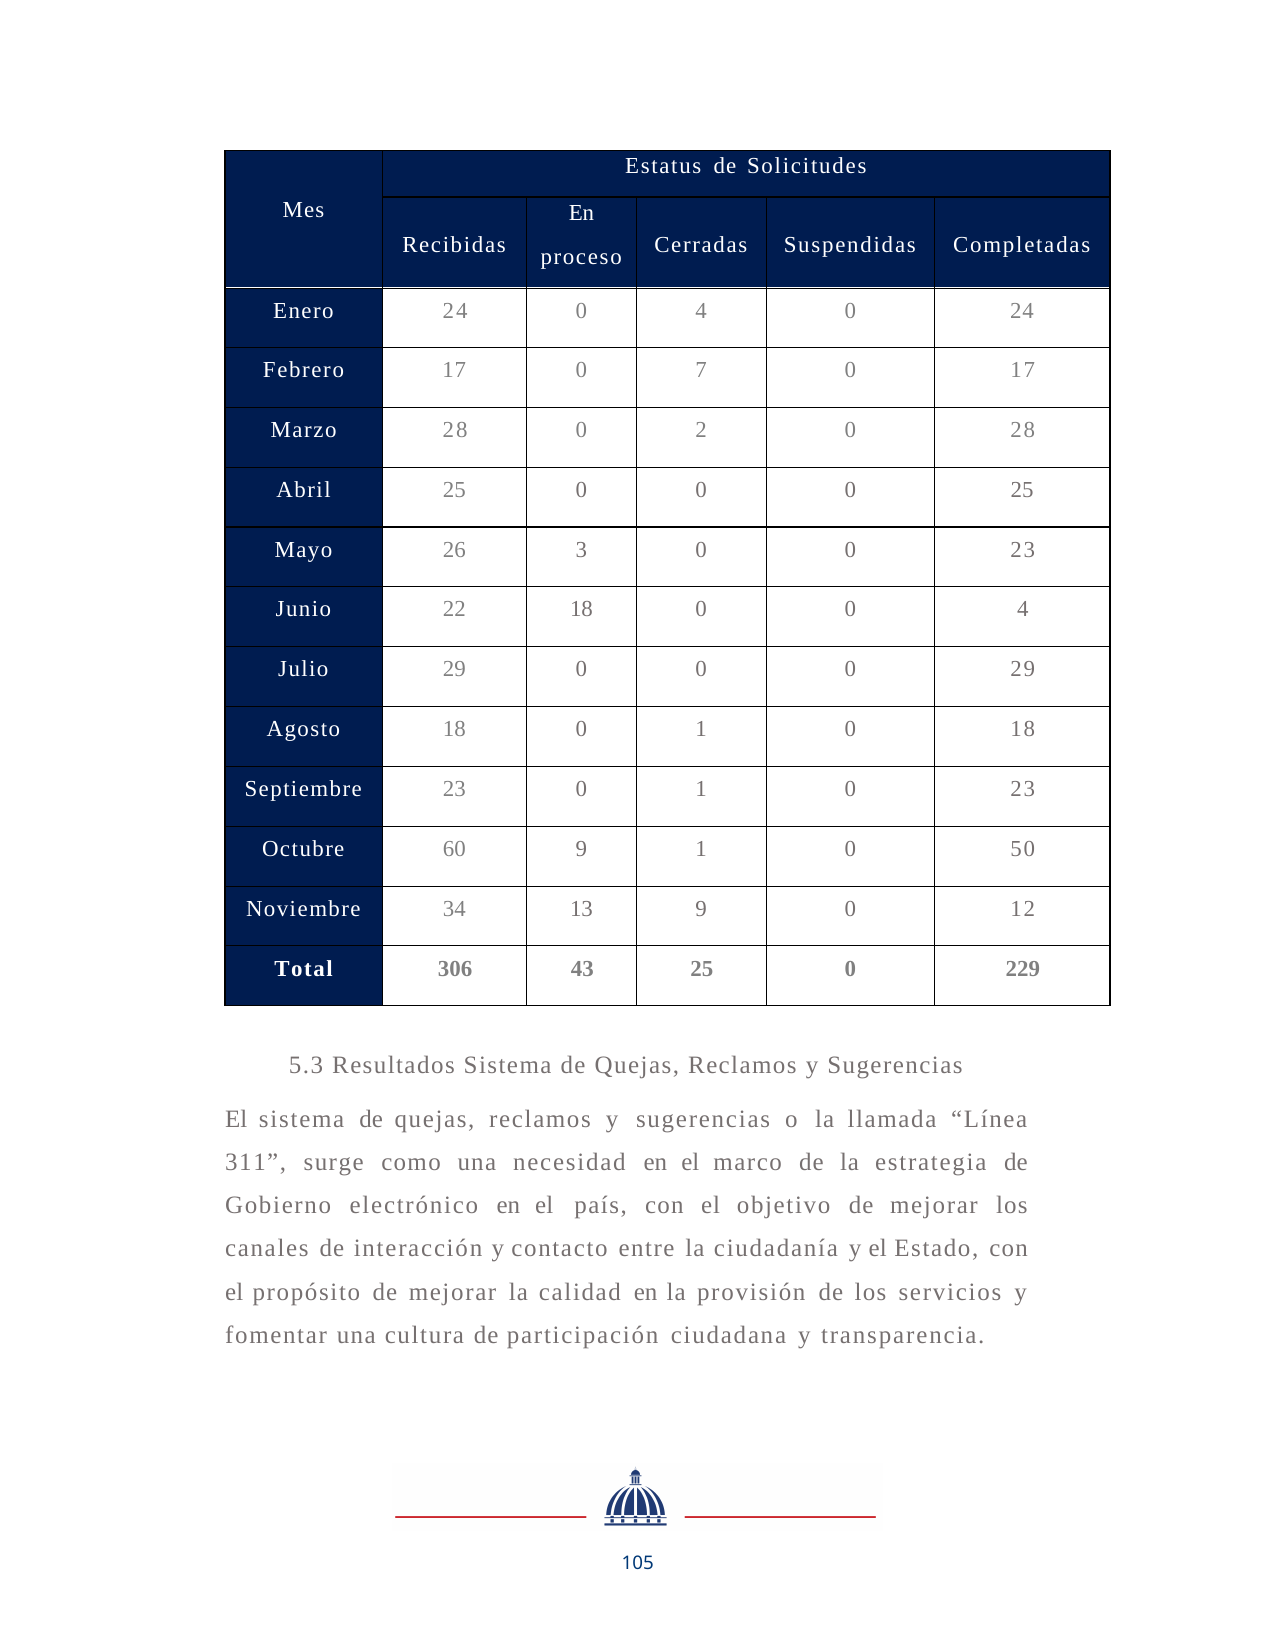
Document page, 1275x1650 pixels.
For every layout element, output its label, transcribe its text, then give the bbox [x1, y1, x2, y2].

table_cell 0 [637, 647, 766, 706]
table_cell Febrero [226, 348, 382, 407]
table_cell 3 [527, 528, 636, 586]
table_cell 43 [527, 946, 636, 1005]
table_cell 0 [767, 348, 934, 407]
table_cell 24 [383, 289, 526, 347]
table_cell 0 [527, 767, 636, 826]
table_cell 2 [637, 408, 766, 467]
table_cell 25 [637, 946, 766, 1005]
table_cell Junio [226, 587, 382, 646]
subtitle 5.3 Resultados Sistema de Quejas, Reclamos y Sugerencias [225, 1050, 1028, 1079]
table_cell 0 [767, 289, 934, 347]
table_cell Completadas [935, 198, 1109, 287]
table_cell Cerradas [637, 198, 766, 287]
table_cell 25 [935, 468, 1109, 526]
table_cell 26 [383, 528, 526, 586]
table_cell 0 [637, 528, 766, 586]
table_cell 28 [383, 408, 526, 467]
text El sistema de quejas, reclamos y sugerencias o la llamada “Línea 311”, surge como una necesidad en el marco de la estrategia de Gobierno electrónico en el país, con el objetivo de mejorar los canales de interacción y contacto entre la ciudadanía y el Estado, con el propósito de mejorar la calidad en la provisión de los servicios y fomentar una cultura de participación ciudadana y transparencia. [225, 1104, 1028, 1348]
table_cell 17 [383, 348, 526, 407]
table_cell 17 [935, 348, 1109, 407]
table_cell 23 [935, 528, 1109, 586]
table_cell 0 [527, 468, 636, 526]
table_cell 0 [767, 528, 934, 586]
table_cell Suspendidas [767, 198, 934, 287]
table_cell 0 [637, 468, 766, 526]
table_cell 13 [527, 887, 636, 945]
table_cell 7 [637, 348, 766, 407]
table_cell 0 [767, 827, 934, 886]
table_cell 4 [935, 587, 1109, 646]
picture [391, 1463, 884, 1531]
table_cell Abril [226, 468, 382, 526]
table_cell 22 [383, 587, 526, 646]
table_cell 18 [383, 707, 526, 766]
table_cell 28 [935, 408, 1109, 467]
table_cell 0 [767, 887, 934, 945]
table_cell 0 [527, 707, 636, 766]
table_cell 29 [935, 647, 1109, 706]
table_cell 34 [383, 887, 526, 945]
table_cell 0 [527, 289, 636, 347]
table_cell 9 [637, 887, 766, 945]
table_cell 1 [637, 707, 766, 766]
table_cell 0 [767, 408, 934, 467]
table_cell 0 [527, 348, 636, 407]
table_cell 229 [935, 946, 1109, 1005]
table_cell Agosto [226, 707, 382, 766]
table_cell 0 [637, 587, 766, 646]
table_cell 0 [767, 647, 934, 706]
table_cell Recibidas [383, 198, 526, 287]
table_cell 18 [935, 707, 1109, 766]
table_cell 29 [383, 647, 526, 706]
table_cell 0 [767, 946, 934, 1005]
table_cell 1 [637, 827, 766, 886]
table_cell 1 [637, 767, 766, 826]
table_cell 4 [637, 289, 766, 347]
table_cell 50 [935, 827, 1109, 886]
table_cell 0 [527, 408, 636, 467]
table_cell 18 [527, 587, 636, 646]
table_cell Octubre [226, 827, 382, 886]
table_cell 24 [935, 289, 1109, 347]
table_cell 9 [527, 827, 636, 886]
table_cell Julio [226, 647, 382, 706]
table_cell Noviembre [226, 887, 382, 945]
table_cell 306 [383, 946, 526, 1005]
table_cell Enero [226, 289, 382, 347]
table_cell 0 [767, 468, 934, 526]
table_cell 60 [383, 827, 526, 886]
table_cell 23 [935, 767, 1109, 826]
table_cell 25 [383, 468, 526, 526]
table_cell 0 [767, 767, 934, 826]
table_cell 0 [767, 587, 934, 646]
table_cell Septiembre [226, 767, 382, 826]
table_header Estatus de Solicitudes [383, 151, 1109, 196]
table_cell 23 [383, 767, 526, 826]
table_header Mes [226, 151, 382, 287]
table_cell 0 [767, 707, 934, 766]
table_cell Total [226, 946, 382, 1005]
table_cell Marzo [226, 408, 382, 467]
table_cell En proceso [527, 198, 636, 287]
table_cell 12 [935, 887, 1109, 945]
table_cell Mayo [226, 528, 382, 586]
table_cell 0 [527, 647, 636, 706]
